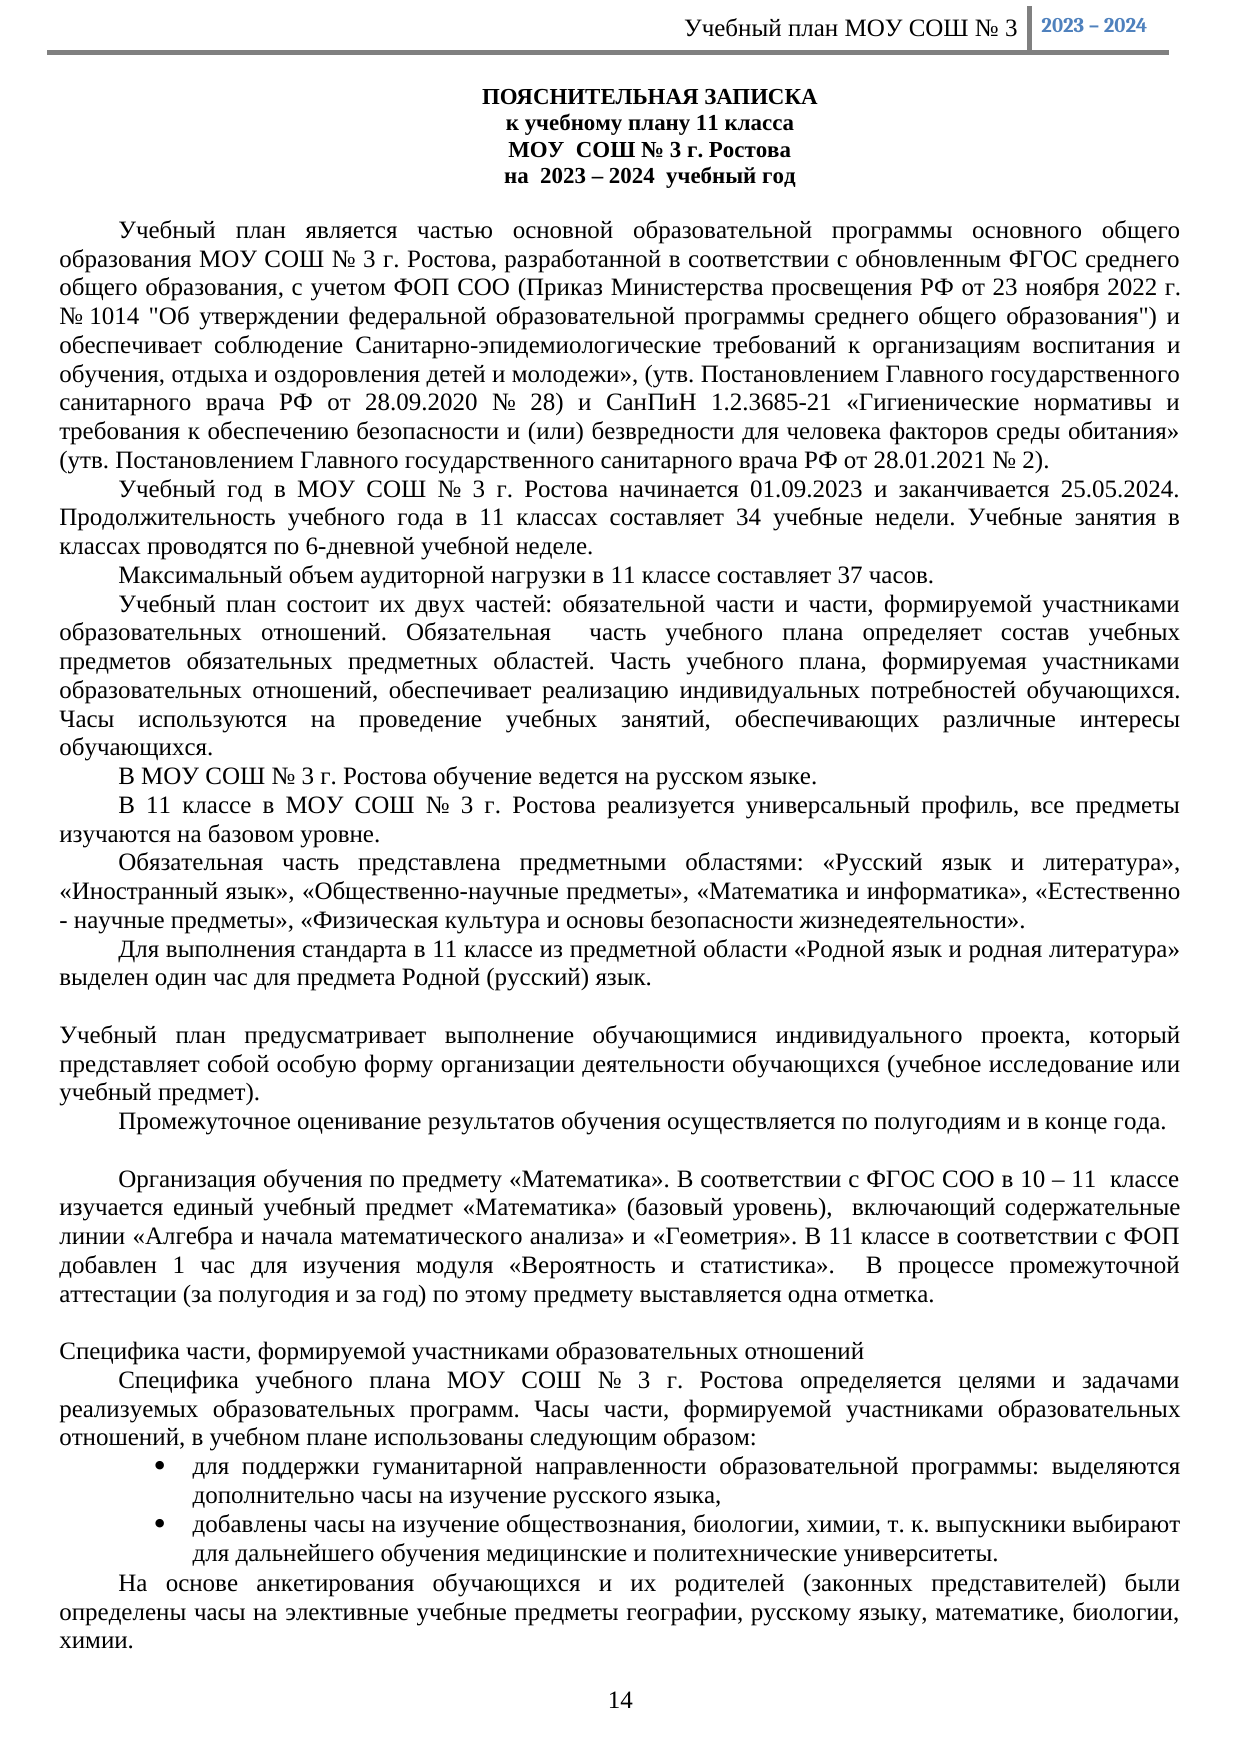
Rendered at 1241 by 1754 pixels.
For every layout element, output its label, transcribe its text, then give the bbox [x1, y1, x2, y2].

text В МОУ СОШ № 3 г. Ростова обучение ведется на русском языке. [59, 761, 1181, 790]
text Специфика части, формируемой участниками образовательных отношений [59, 1336, 1181, 1365]
text МОУ СОШ № 3 г. Ростова [59, 136, 1181, 162]
subtitle ПОЯСНИТЕЛЬНАЯ ЗАПИСКА [59, 83, 1181, 109]
list для поддержки гуманитарной направленности образовательной программы: выделяются дополнительно часы на изучение русского языка, [155, 1451, 1181, 1509]
text Организация обучения по предмету «Математика». В соответствии с ФГОС СОО в 10 – 11 классе изучается единый учебный предмет «Математика» (базовый уровень), включающий содержательные линии «Алгебра и начала математического анализа» и «Геометрия». В 11 классе в соответствии с ФОП добавлен 1 час для изучения модуля «Вероятность и статистика». В процессе промежуточной аттестации (за полугодия и за год) по этому предмету выставляется одна отметка. [59, 1164, 1181, 1307]
text Обязательная часть представлена предметными областями: «Русский язык и литература», «Иностранный язык», «Общественно-научные предметы», «Математика и информатика», «Естественно - научные предметы», «Физическая культура и основы безопасности жизнедеятельности». [59, 847, 1181, 934]
text к учебному плану 11 класса [59, 109, 1181, 136]
text На основе анкетирования обучающихся и их родителей (законных представителей) были определены часы на элективные учебные предметы географии, русскому языку, математике, биологии, химии. [59, 1568, 1181, 1654]
text Учебный план состоит их двух частей: обязательной части и части, формируемой участниками образовательных отношений. Обязательная часть учебного плана определяет состав учебных предметов обязательных предметных областей. Часть учебного плана, формируемая участниками образовательных отношений, обеспечивает реализацию индивидуальных потребностей обучающихся. Часы используются на проведение учебных занятий, обеспечивающих различные интересы обучающихся. [59, 589, 1181, 761]
text Промежуточное оценивание результатов обучения осуществляется по полугодиям и в конце года. [59, 1106, 1181, 1135]
text Учебный план является частью основной образовательной программы основного общего образования МОУ СОШ № 3 г. Ростова, разработанной в соответствии с обновленным ФГОС среднего общего образования, с учетом ФОП СОО (Приказ Министерства просвещения РФ от 23 ноября 2022 г. № 1014 "Об утверждении федеральной образовательной программы среднего общего образования") и обеспечивает соблюдение Санитарно-эпидемиологические требований к организациям воспитания и обучения, отдыха и оздоровления детей и молодежи», (утв. Постановлением Главного государственного санитарного врача РФ от 28.09.2020 № 28) и СанПиН 1.2.3685-21 «Гигиенические нормативы и требования к обеспечению безопасности и (или) безвредности для человека факторов среды обитания» (утв. Постановлением Главного государственного санитарного врача РФ от 28.01.2021 № 2). [59, 215, 1181, 474]
text Для выполнения стандарта в 11 классе из предметной области «Родной язык и родная литература» выделен один час для предмета Родной (русский) язык. [59, 934, 1181, 991]
text на 2023 – 2024 учебный год [59, 162, 1181, 188]
text Учебный год в МОУ СОШ № 3 г. Ростова начинается 01.09.2023 и заканчивается 25.05.2024. Продолжительность учебного года в 11 классах составляет 34 учебные недели. Учебные занятия в классах проводятся по 6-дневной учебной неделе. [59, 474, 1181, 560]
list добавлены часы на изучение обществознания, биологии, химии, т. к. выпускники выбирают для дальнейшего обучения медицинские и политехнические университеты. [155, 1509, 1181, 1568]
text Максимальный объем аудиторной нагрузки в 11 классе составляет 37 часов. [59, 560, 1181, 589]
text Учебный план предусматривает выполнение обучающимися индивидуального проекта, который представляет собой особую форму организации деятельности обучающихся (учебное исследование или учебный предмет). [59, 1020, 1181, 1106]
text Специфика учебного плана МОУ СОШ № 3 г. Ростова определяется целями и задачами реализуемых образовательных программ. Часы части, формируемой участниками образовательных отношений, в учебном плане использованы следующим образом: [59, 1365, 1181, 1451]
text В 11 классе в МОУ СОШ № 3 г. Ростова реализуется универсальный профиль, все предметы изучаются на базовом уровне. [59, 790, 1181, 847]
